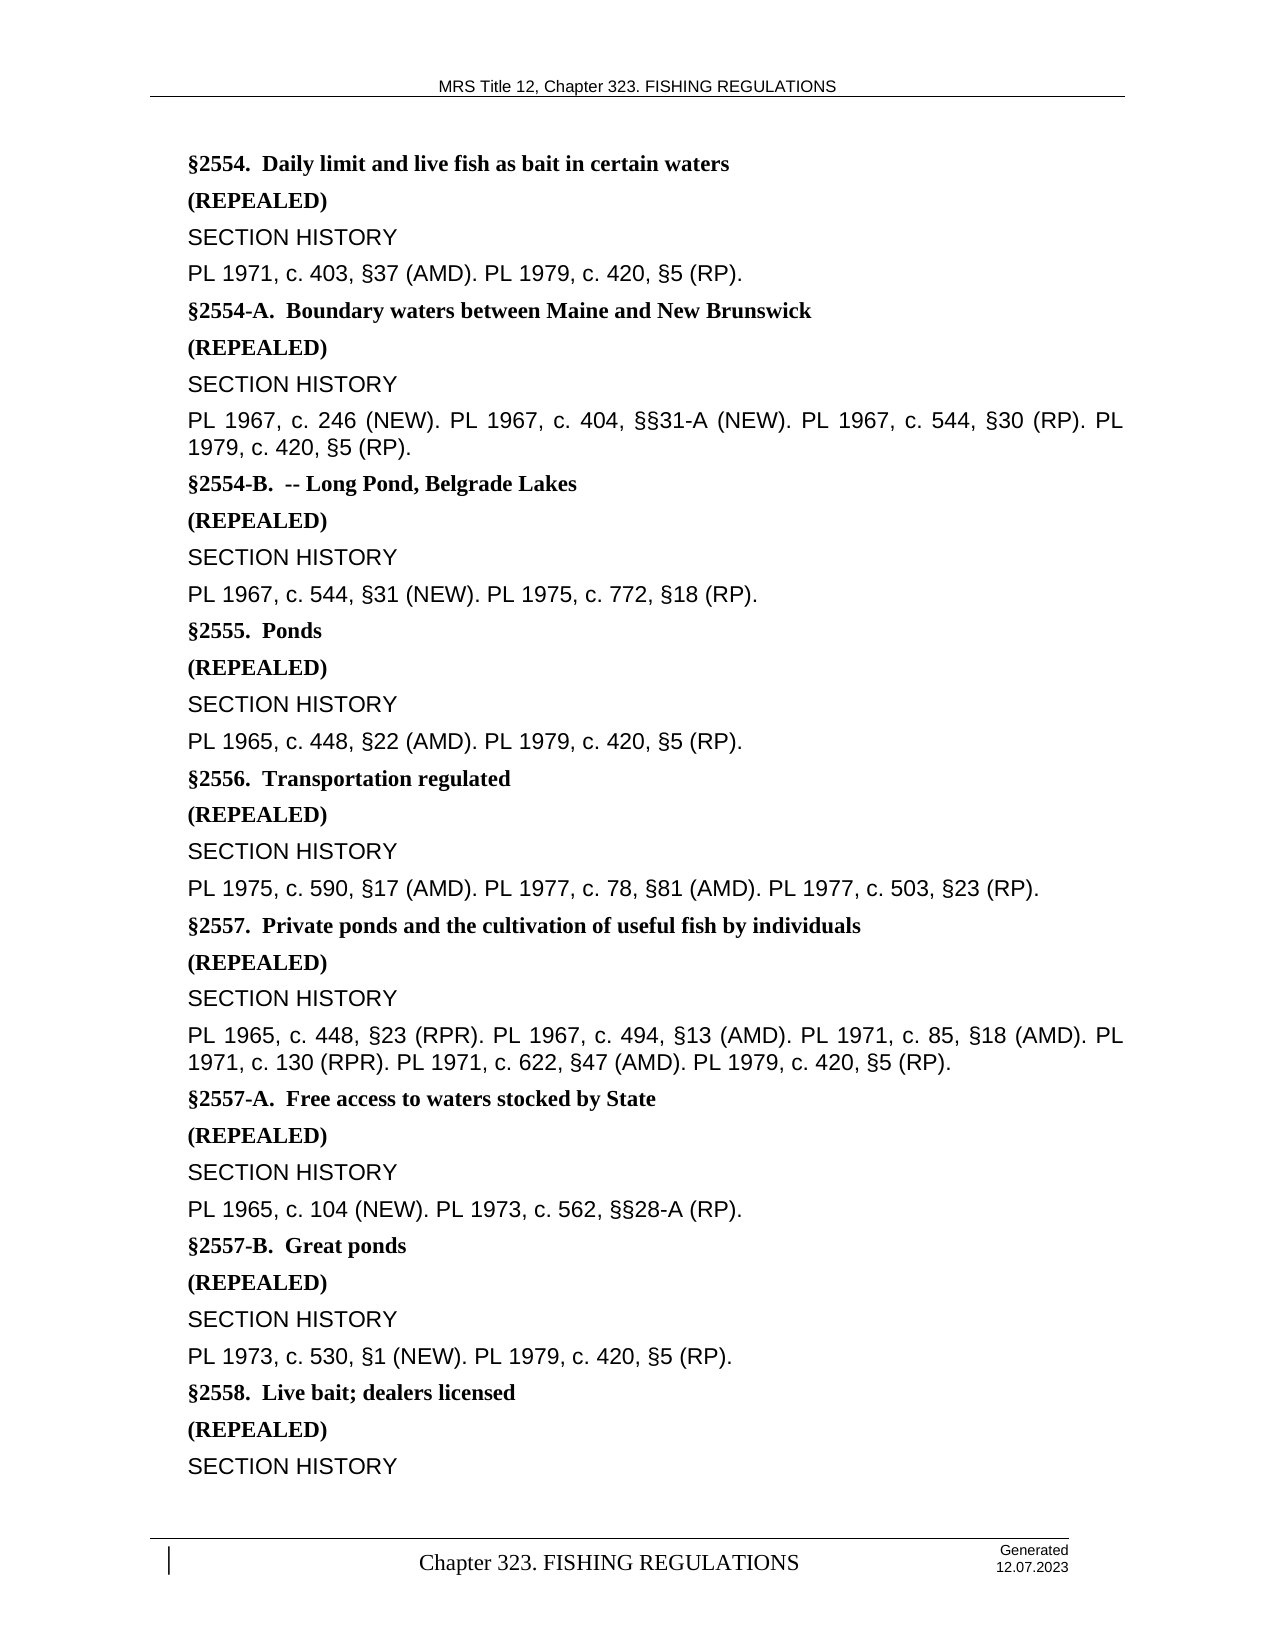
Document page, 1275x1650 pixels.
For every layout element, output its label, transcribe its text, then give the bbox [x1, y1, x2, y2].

text §2554. Daily limit and live fish as bait in certain waters [187, 150, 1125, 176]
text §2554-B. -- Long Pond, Belgrade Lakes [187, 471, 1125, 497]
text SECTION HISTORY [187, 371, 1125, 397]
text (REPEALED) [187, 1269, 1125, 1295]
text (REPEALED) [187, 1122, 1125, 1148]
text §2557-B. Great ponds [187, 1232, 1125, 1259]
text PL 1965, c. 104 (NEW). PL 1973, c. 562, §§28-A (RP). [187, 1196, 1125, 1222]
text §2555. Ponds [187, 618, 1125, 644]
text (REPEALED) [187, 801, 1125, 828]
text SECTION HISTORY [187, 1453, 1125, 1479]
text (REPEALED) [187, 507, 1125, 534]
text SECTION HISTORY [187, 985, 1125, 1012]
text §2558. Live bait; dealers licensed [187, 1379, 1125, 1406]
text SECTION HISTORY [187, 1159, 1125, 1185]
text PL 1971, c. 403, §37 (AMD). PL 1979, c. 420, §5 (RP). [187, 260, 1125, 287]
text §2557-A. Free access to waters stocked by State [187, 1085, 1125, 1112]
text §2554-A. Boundary waters between Maine and New Brunswick [187, 297, 1125, 323]
text §2556. Transportation regulated [187, 765, 1125, 791]
text PL 1965, c. 448, §23 (RPR). PL 1967, c. 494, §13 (AMD). PL 1971, c. 85, §18 (AMD). PL 1971, c. 130 (RPR). PL 1971, c. 622, §47 (AMD). PL 1979, c. 420, §5 (RP). [187, 1022, 1125, 1075]
text (REPEALED) [187, 334, 1125, 360]
text §2557. Private ponds and the cultivation of useful fish by individuals [187, 912, 1125, 938]
text PL 1973, c. 530, §1 (NEW). PL 1979, c. 420, §5 (RP). [187, 1343, 1125, 1369]
text PL 1967, c. 544, §31 (NEW). PL 1975, c. 772, §18 (RP). [187, 581, 1125, 607]
text SECTION HISTORY [187, 544, 1125, 570]
text (REPEALED) [187, 948, 1125, 975]
text SECTION HISTORY [187, 691, 1125, 717]
text SECTION HISTORY [187, 1306, 1125, 1332]
text (REPEALED) [187, 1416, 1125, 1442]
text (REPEALED) [187, 187, 1125, 213]
text PL 1965, c. 448, §22 (AMD). PL 1979, c. 420, §5 (RP). [187, 728, 1125, 754]
text (REPEALED) [187, 654, 1125, 681]
text SECTION HISTORY [187, 838, 1125, 864]
text SECTION HISTORY [187, 223, 1125, 250]
text PL 1967, c. 246 (NEW). PL 1967, c. 404, §§31-A (NEW). PL 1967, c. 544, §30 (RP). PL 1979, c. 420, §5 (RP). [187, 407, 1125, 460]
text PL 1975, c. 590, §17 (AMD). PL 1977, c. 78, §81 (AMD). PL 1977, c. 503, §23 (RP). [187, 875, 1125, 901]
